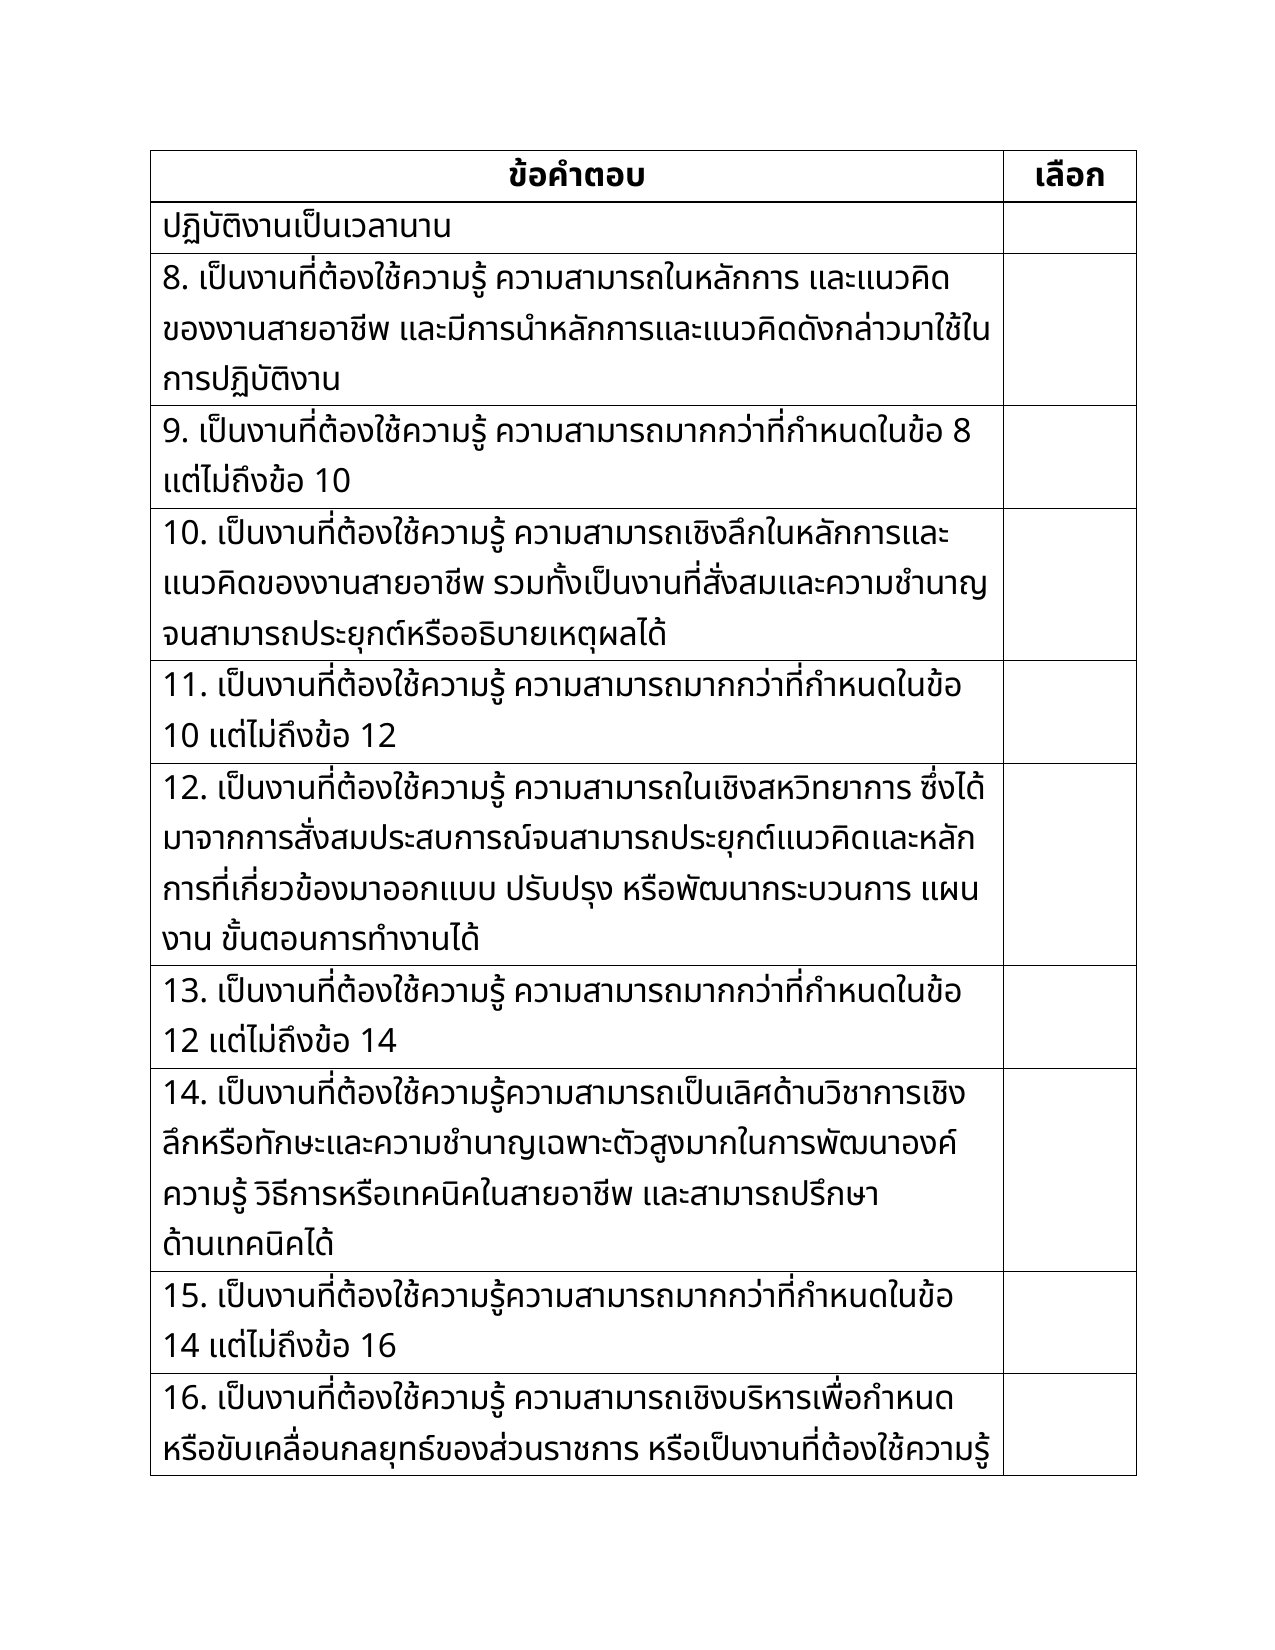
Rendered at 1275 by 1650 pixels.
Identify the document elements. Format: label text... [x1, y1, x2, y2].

table_cell [1004, 406, 1136, 508]
table_cell 8. เป็นงานที่ต้องใช้ความรู้ ความสามารถในหลักการ และแนวคิดของงานสายอาชีพ และมีการนำหลักการและแนวคิดดังกล่าวมาใช้ในการปฏิบัติงาน [151, 254, 1003, 405]
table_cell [151, 1374, 1003, 1475]
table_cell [151, 203, 1003, 253]
table_cell [1004, 203, 1136, 253]
table_cell 13. เป็นงานที่ต้องใช้ความรู้ ความสามารถมากกว่าที่กำหนดในข้อ 12 แต่ไม่ถึงข้อ 14 [151, 966, 1003, 1068]
table_cell [1004, 1272, 1136, 1373]
table_cell [1004, 661, 1136, 762]
table_cell [1004, 764, 1136, 965]
table_cell 14. เป็นงานที่ต้องใช้ความรู้ความสามารถเป็นเลิศด้านวิชาการเชิงลึกหรือทักษะและความชำนาญเฉพาะตัวสูงมากในการพัฒนาองค์ความรู้ วิธีการหรือเทคนิคในสายอาชีพ และสามารถปรึกษา ด้านเทคนิคได้ [151, 1069, 1003, 1271]
table_cell 11. เป็นงานที่ต้องใช้ความรู้ ความสามารถมากกว่าที่กำหนดในข้อ 10 แต่ไม่ถึงข้อ 12 [151, 661, 1003, 762]
table_cell 9. เป็นงานที่ต้องใช้ความรู้ ความสามารถมากกว่าที่กำหนดในข้อ 8 แต่ไม่ถึงข้อ 10 [151, 406, 1003, 508]
table_cell 12. เป็นงานที่ต้องใช้ความรู้ ความสามารถในเชิงสหวิทยาการ ซึ่งได้มาจากการสั่งสมประสบการณ์จนสามารถประยุกต์แนวคิดและหลักการที่เกี่ยวข้องมาออกแบบ ปรับปรุง หรือพัฒนากระบวนการ แผนงาน ขั้นตอนการทำงานได้ [151, 764, 1003, 965]
table_cell [1004, 966, 1136, 1068]
table_cell 10. เป็นงานที่ต้องใช้ความรู้ ความสามารถเชิงลึกในหลักการและแนวคิดของงานสายอาชีพ รวมทั้งเป็นงานที่สั่งสมและความชำนาญ จนสามารถประยุกต์หรืออธิบายเหตุผลได้ [151, 509, 1003, 660]
table_cell [1004, 509, 1136, 660]
table_cell [1004, 1069, 1136, 1271]
table_cell 15. เป็นงานที่ต้องใช้ความรู้ความสามารถมากกว่าที่กำหนดในข้อ 14 แต่ไม่ถึงข้อ 16 [151, 1272, 1003, 1373]
table_header ข้อคำตอบ [151, 151, 1003, 201]
table_header เลือก [1004, 151, 1136, 201]
table_cell [1004, 254, 1136, 405]
table_cell [1004, 1374, 1136, 1475]
